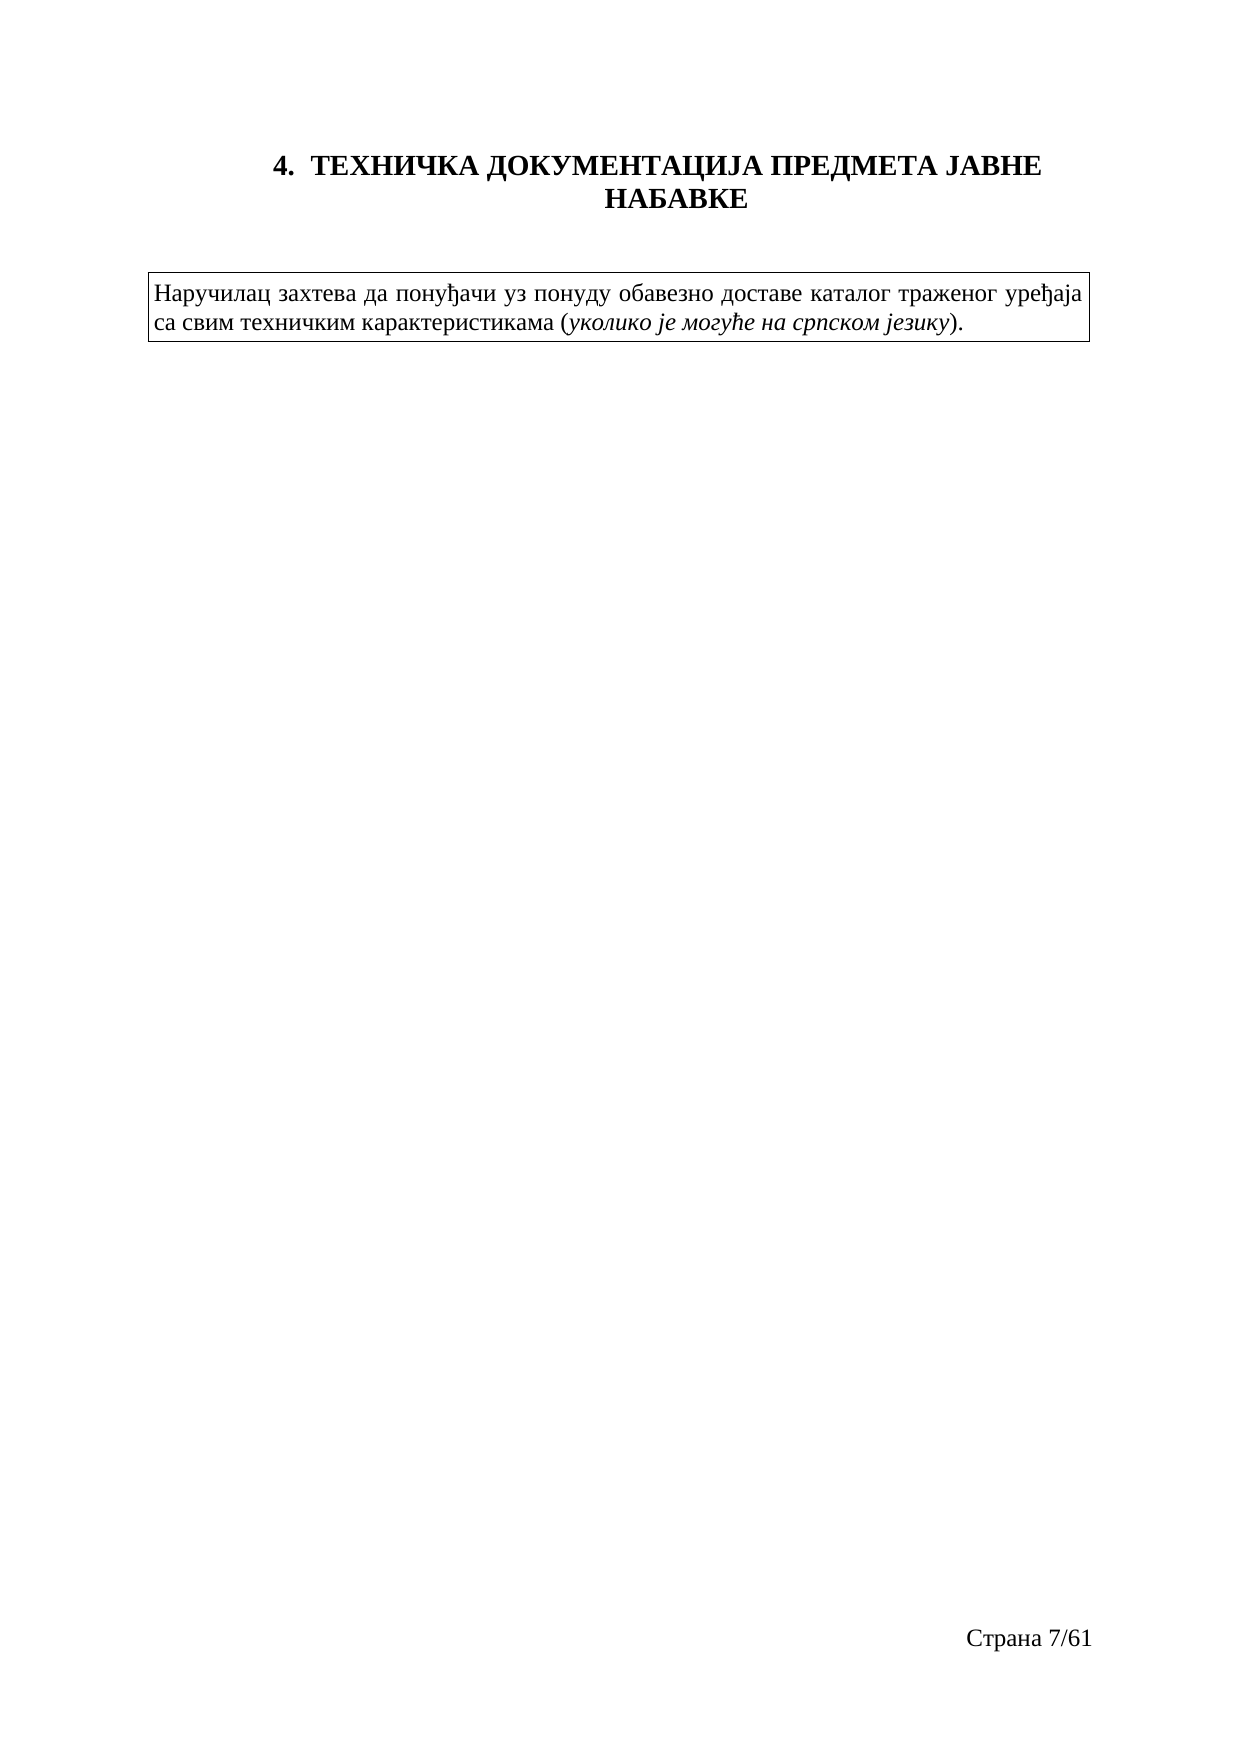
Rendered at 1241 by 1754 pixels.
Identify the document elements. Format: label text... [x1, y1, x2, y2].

subtitle ТЕХНИЧКА ДОКУМЕНТАЦИЈА ПРЕДМЕТА ЈАВНЕ НАБАВКЕ [223, 148, 1092, 215]
table_header Наручилац захтева да понуђачи уз понуду обавезно доставе каталог траженог уређаја са свим техничким карактеристикама (уколико је могуће на српском језику). [149, 273, 1089, 341]
